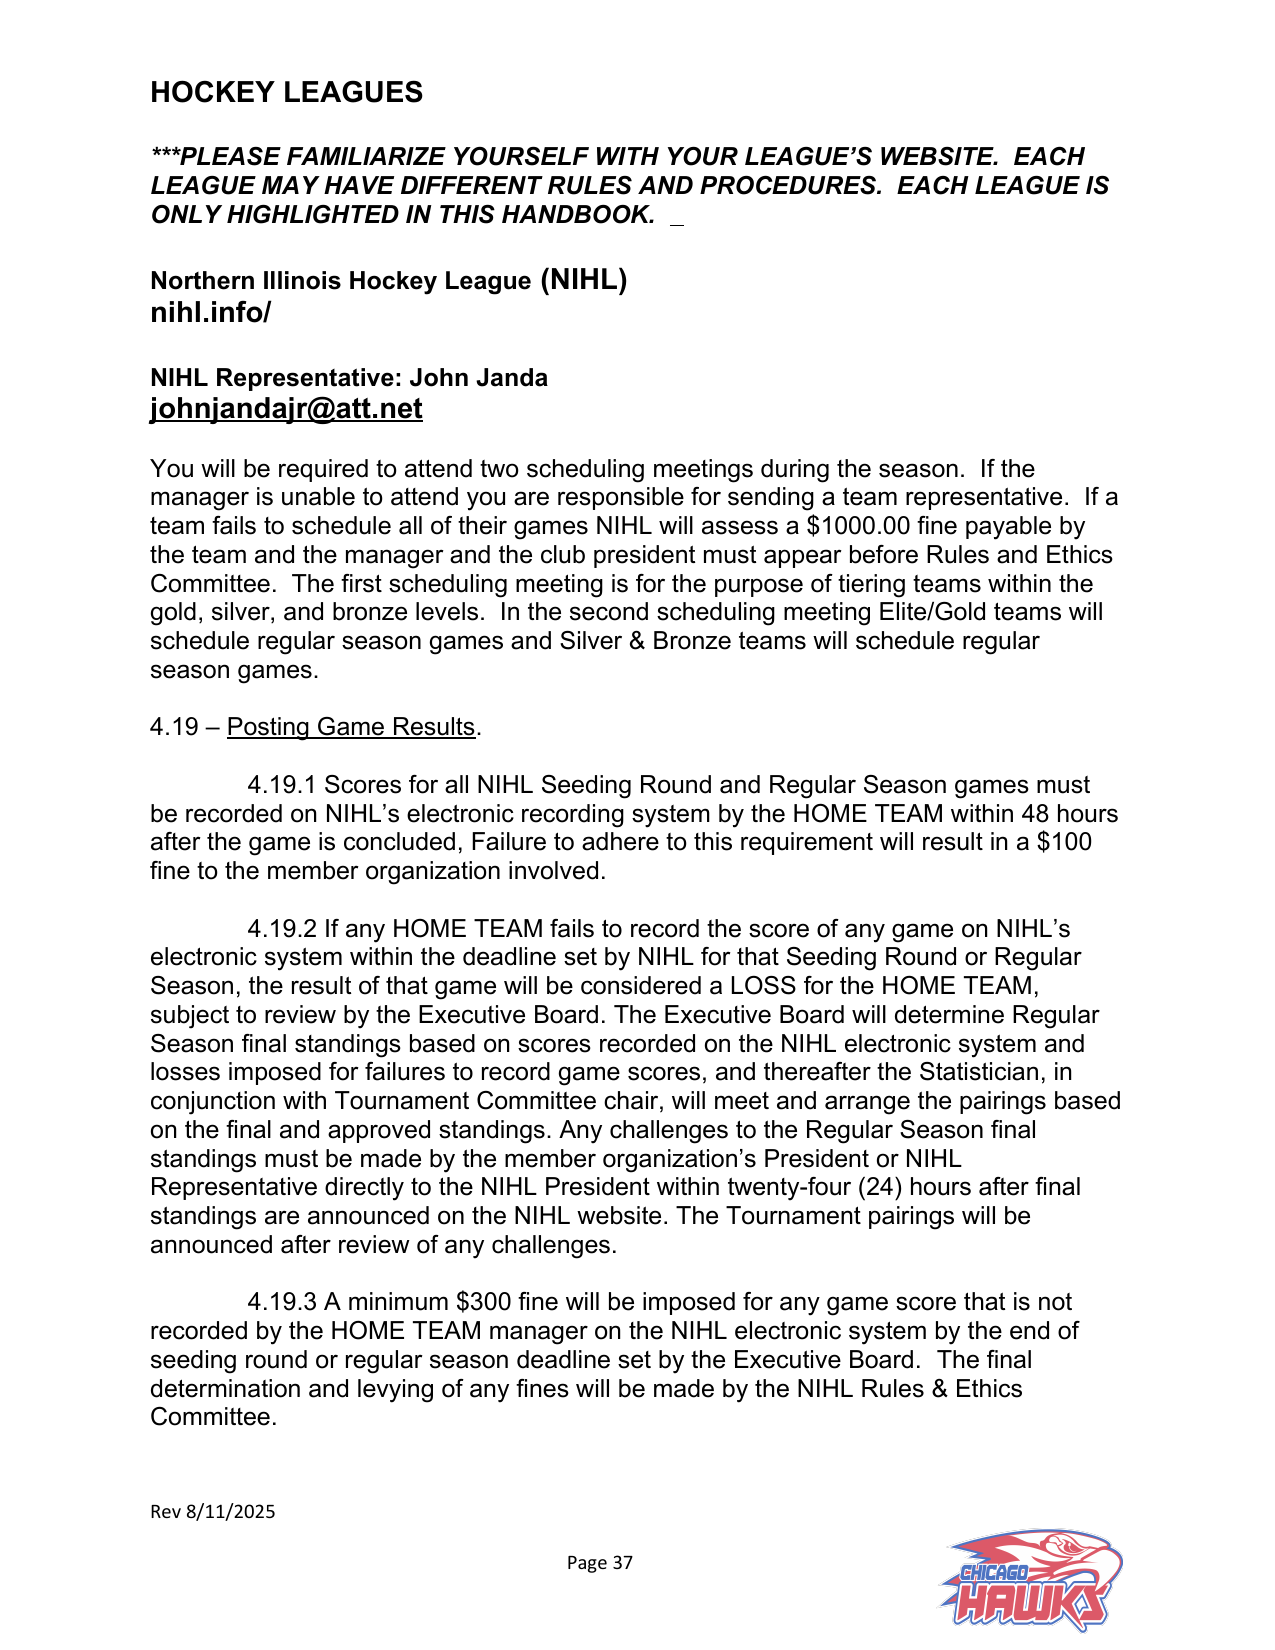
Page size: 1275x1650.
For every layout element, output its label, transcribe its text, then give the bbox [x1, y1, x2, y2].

text 4.19.2 If any HOME TEAM fails to record the score of any game on NIHL’s electronic system within the deadline set by NIHL for that Seeding Round or Regular Season, the result of that game will be considered a LOSS for the HOME TEAM, subject to review by the Executive Board. The Executive Board will determine Regular Season final standings based on scores recorded on the NIHL electronic system and losses imposed for failures to record game scores, and thereafter the Statistician, in conjunction with Tournament Committee chair, will meet and arrange the pairings based on the final and approved standings. Any challenges to the Regular Season final standings must be made by the member organization’s President or NIHL Representative directly to the NIHL President within twenty-four (24) hours after final standings are announced on the NIHL website. The Tournament pairings will be announced after review of any challenges. [150, 913, 1125, 1258]
text 4.19.3 A minimum $300 fine will be imposed for any game score that is not recorded by the HOME TEAM manager on the NIHL electronic system by the end of seeding round or regular season deadline set by the Executive Board. The final determination and levying of any fines will be made by the NIHL Rules & Ethics Committee. [150, 1287, 1125, 1431]
text ***PLEASE FAMILIARIZE YOURSELF WITH YOUR LEAGUE’S WEBSITE. EACH LEAGUE MAY HAVE DIFFERENT RULES AND PROCEDURES. EACH LEAGUE IS ONLY HIGHLIGHTED IN THIS HANDBOOK. [150, 142, 1125, 228]
subtitle NIHL Representative: John Janda [150, 362, 1125, 391]
text nihl.info/ [150, 295, 1125, 329]
picture [936, 1528, 1123, 1634]
subtitle Northern Illinois Hockey League (NIHL) [150, 262, 1125, 295]
subtitle HOCKEY LEAGUES [150, 75, 1125, 108]
text You will be required to attend two scheduling meetings during the season. If the manager is unable to attend you are responsible for sending a team representative. If a team fails to schedule all of their games NIHL will assess a $1000.00 fine payable by the team and the manager and the club president must appear before Rules and Ethics Committee. The first scheduling meeting is for the purpose of tiering teams within the gold, silver, and bronze levels. In the second scheduling meeting Elite/Gold teams will schedule regular season games and Silver & Bronze teams will schedule regular season games. [150, 453, 1125, 683]
text 4.19.1 Scores for all NIHL Seeding Round and Regular Season games must be recorded on NIHL’s electronic recording system by the HOME TEAM within 48 hours after the game is concluded, Failure to adhere to this requirement will result in a $100 fine to the member organization involved. [150, 770, 1125, 885]
text johnjandajr@att.net [150, 391, 1125, 425]
text 4.19 – Posting Game Results. [150, 712, 1125, 741]
